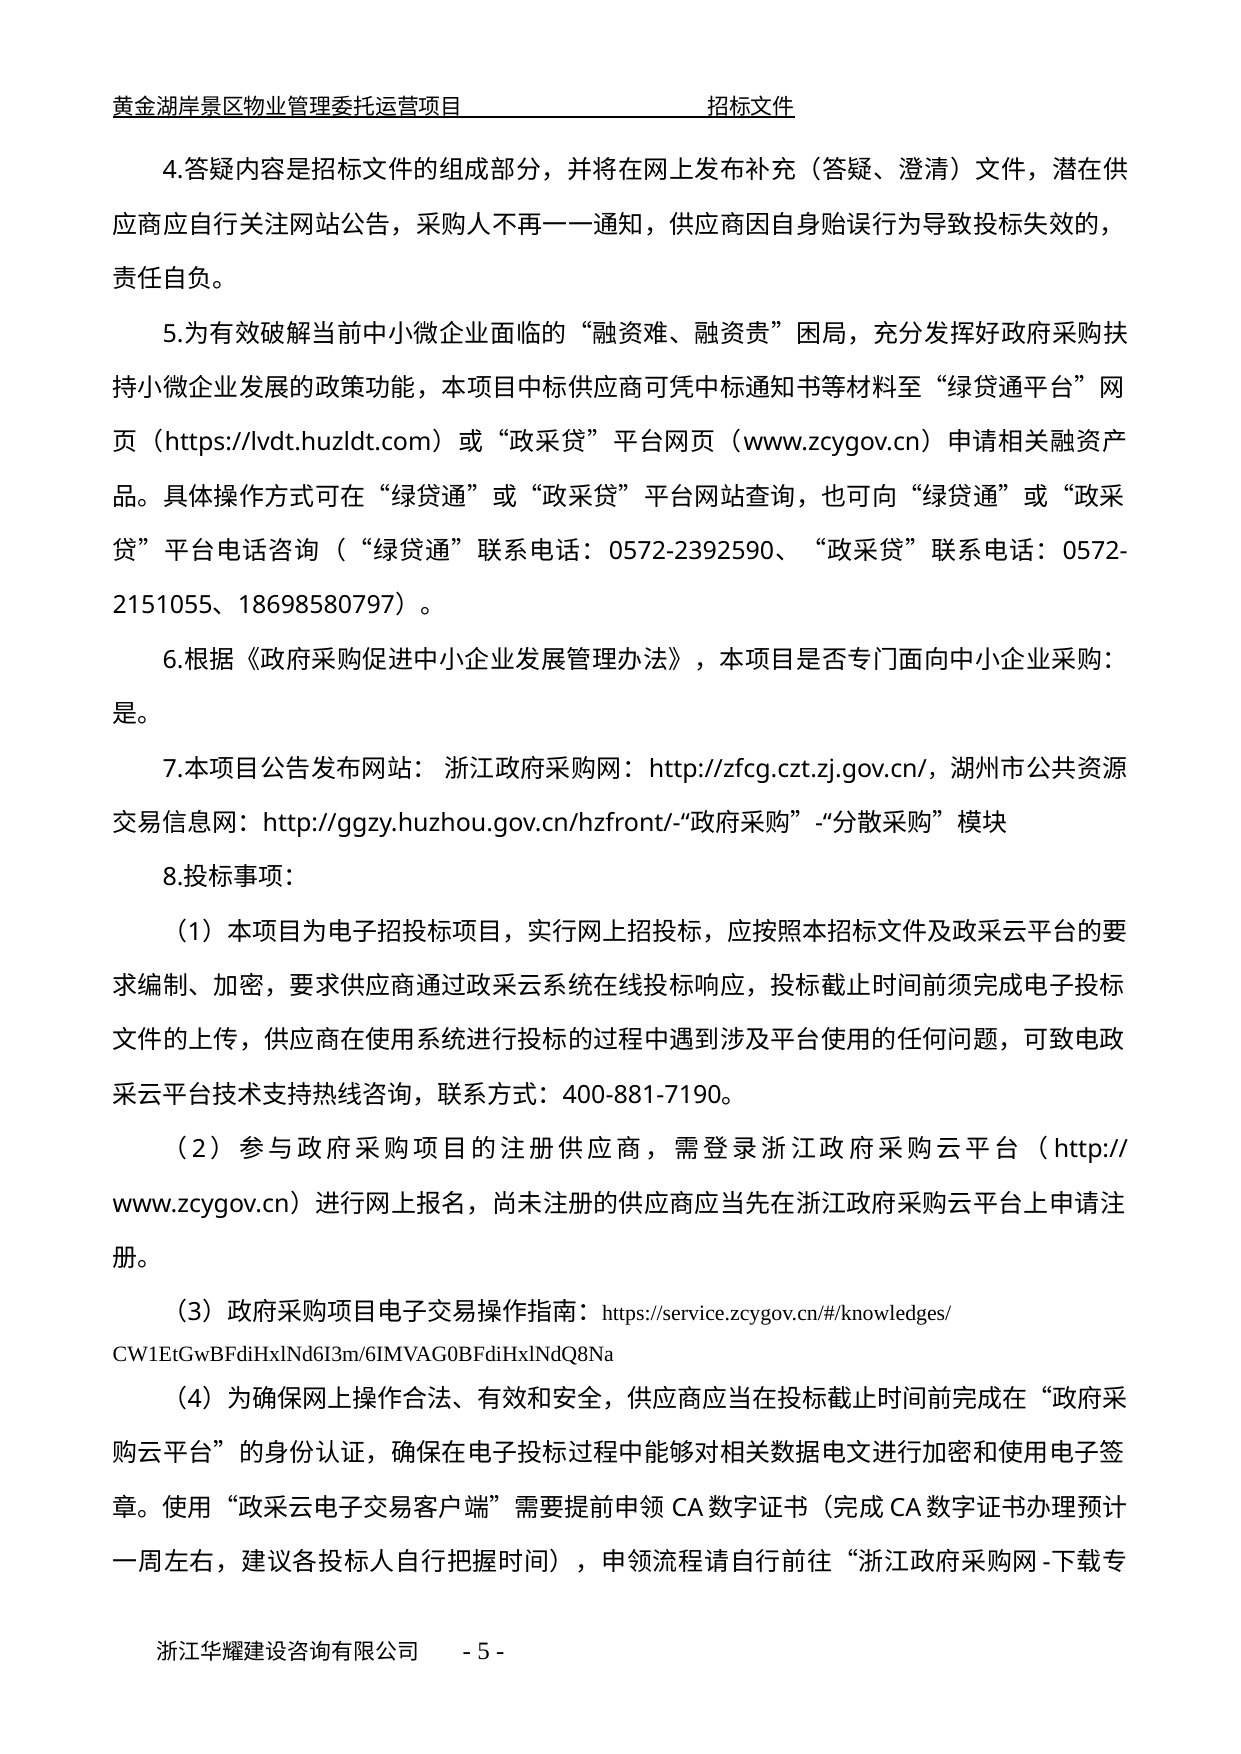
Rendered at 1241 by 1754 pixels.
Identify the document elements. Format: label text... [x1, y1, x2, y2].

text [112, 1378, 1128, 1578]
text 8.投标事项： [112, 857, 1128, 893]
text 5.为有效破解当前中小微企业面临的“融资难、融资贵”困局，充分发挥好政府采购扶持小微企业发展的政策功能，本项目中标供应商可凭中标通知书等材料至“绿贷通平台”网页（https://lvdt.huzldt.com）或“政采贷”平台网页（www.zcygov.cn）申请相关融资产品。具体操作方式可在“绿贷通”或“政采贷”平台网站查询，也可向“绿贷通”或“政采贷”平台电话咨询（“绿贷通”联系电话：0572-2392590、“政采贷”联系电话：0572-2151055、18698580797）。 [112, 313, 1128, 621]
text （1）本项目为电子招投标项目，实行网上招投标，应按照本招标文件及政采云平台的要求编制、加密，要求供应商通过政采云系统在线投标响应，投标截止时间前须完成电子投标文件的上传，供应商在使用系统进行投标的过程中遇到涉及平台使用的任何问题，可致电政采云平台技术支持热线咨询，联系方式：400-881-7190。 [112, 911, 1128, 1111]
text 6.根据《政府采购促进中小企业发展管理办法》，本项目是否专门面向中小企业采购：是。 [112, 639, 1128, 730]
text （3）政府采购项目电子交易操作指南：https://service.zcygov.cn/#/knowledges/CW1EtGwBFdiHxlNd6I3m/6IMVAG0BFdiHxlNdQ8Na [112, 1292, 1128, 1366]
text 7.本项目公告发布网站： 浙江政府采购网：http://zfcg.czt.zj.gov.cn/，湖州市公共资源交易信息网：http://ggzy.huzhou.gov.cn/hzfront/-“政府采购”-“分散采购”模块 [112, 748, 1128, 839]
text 4.答疑内容是招标文件的组成部分，并将在网上发布补充（答疑、澄清）文件，潜在供应商应自行关注网站公告，采购人不再一一通知，供应商因自身贻误行为导致投标失效的，责任自负。 [112, 150, 1128, 295]
text （2）参与政府采购项目的注册供应商，需登录浙江政府采购云平台（http://www.zcygov.cn）进行网上报名，尚未注册的供应商应当先在浙江政府采购云平台上申请注册。 [112, 1129, 1128, 1274]
